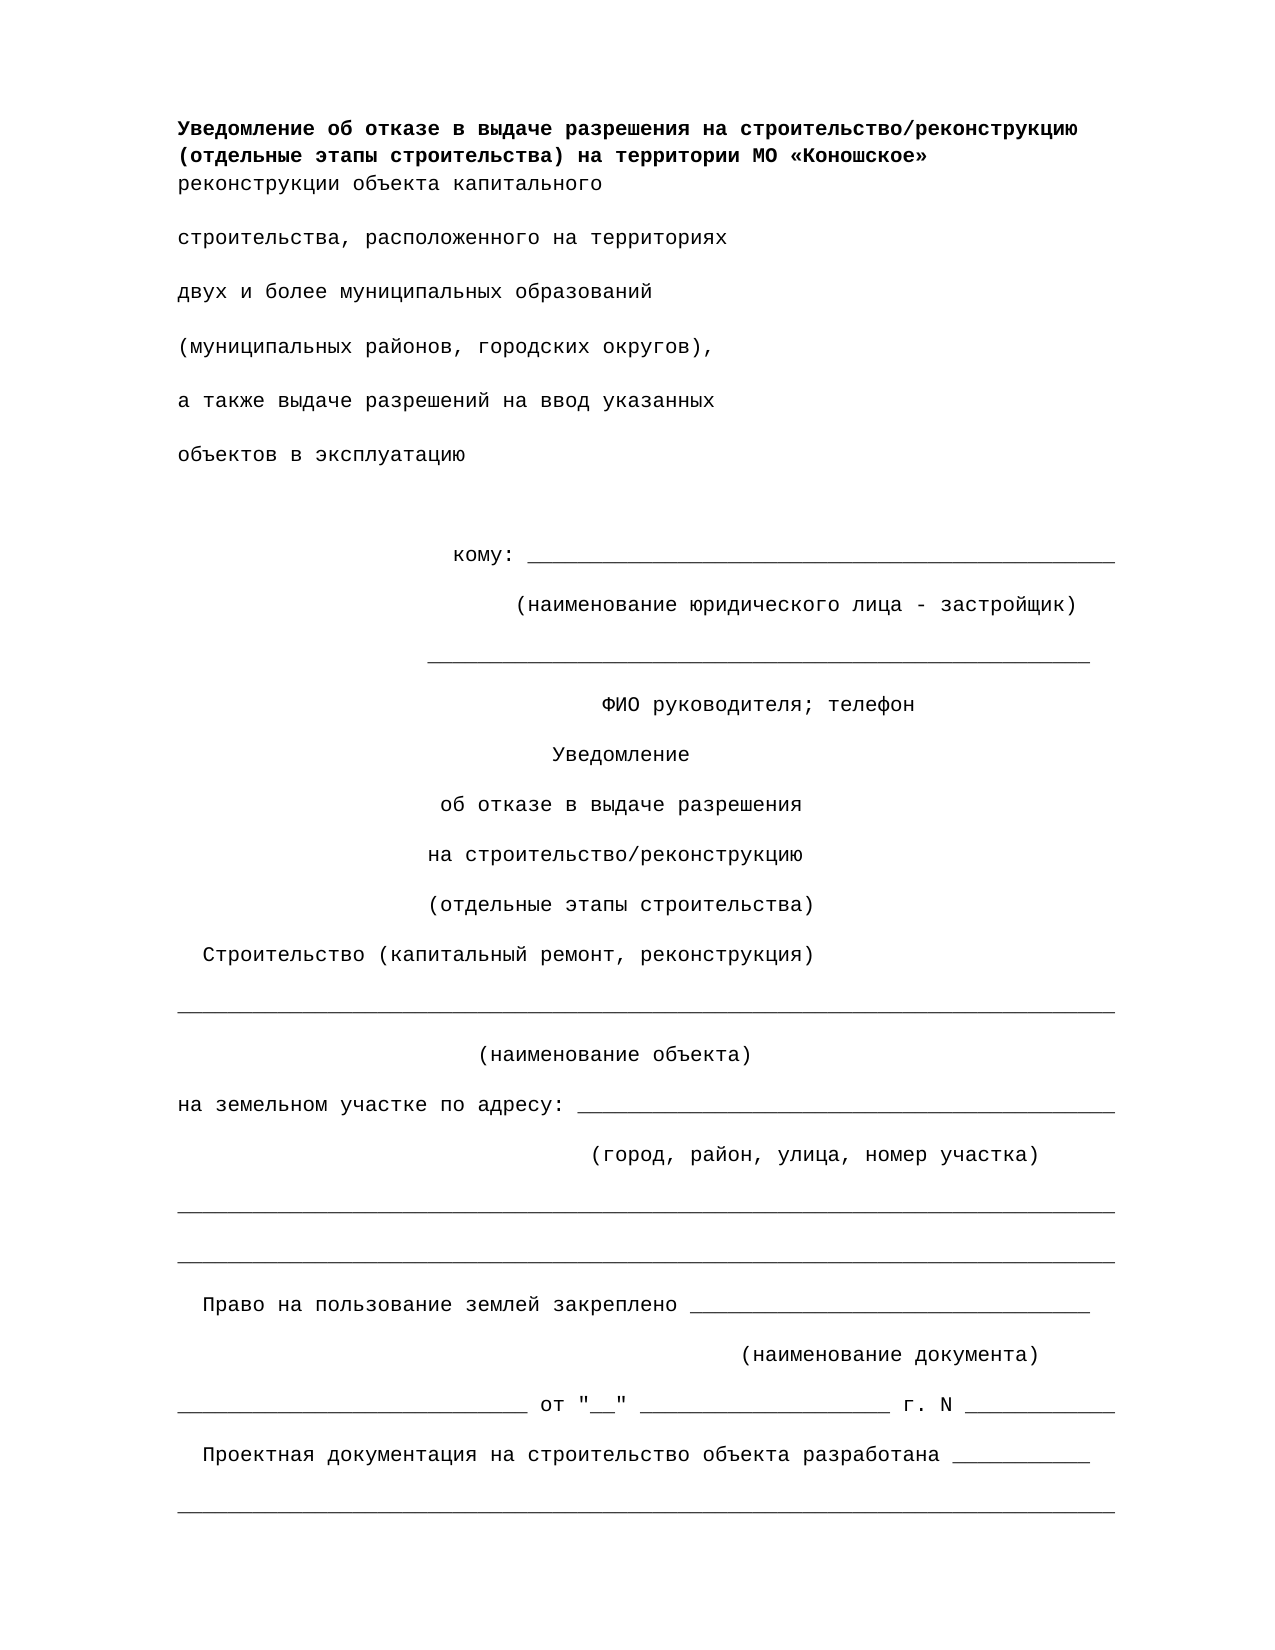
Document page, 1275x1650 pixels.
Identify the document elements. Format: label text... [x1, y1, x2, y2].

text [177, 492, 1186, 1517]
text Уведомление об отказе в выдаче разрешения на строительство/реконструкцию (отдельные этапы строительства) на территории МО «Коношское» реконструкции объекта капитального строительства, расположенного на территориях двух и более муниципальных образований (муниципальных районов, городских округов), а также выдаче разрешений на ввод указанных объектов в эксплуатацию [177, 118, 1186, 468]
